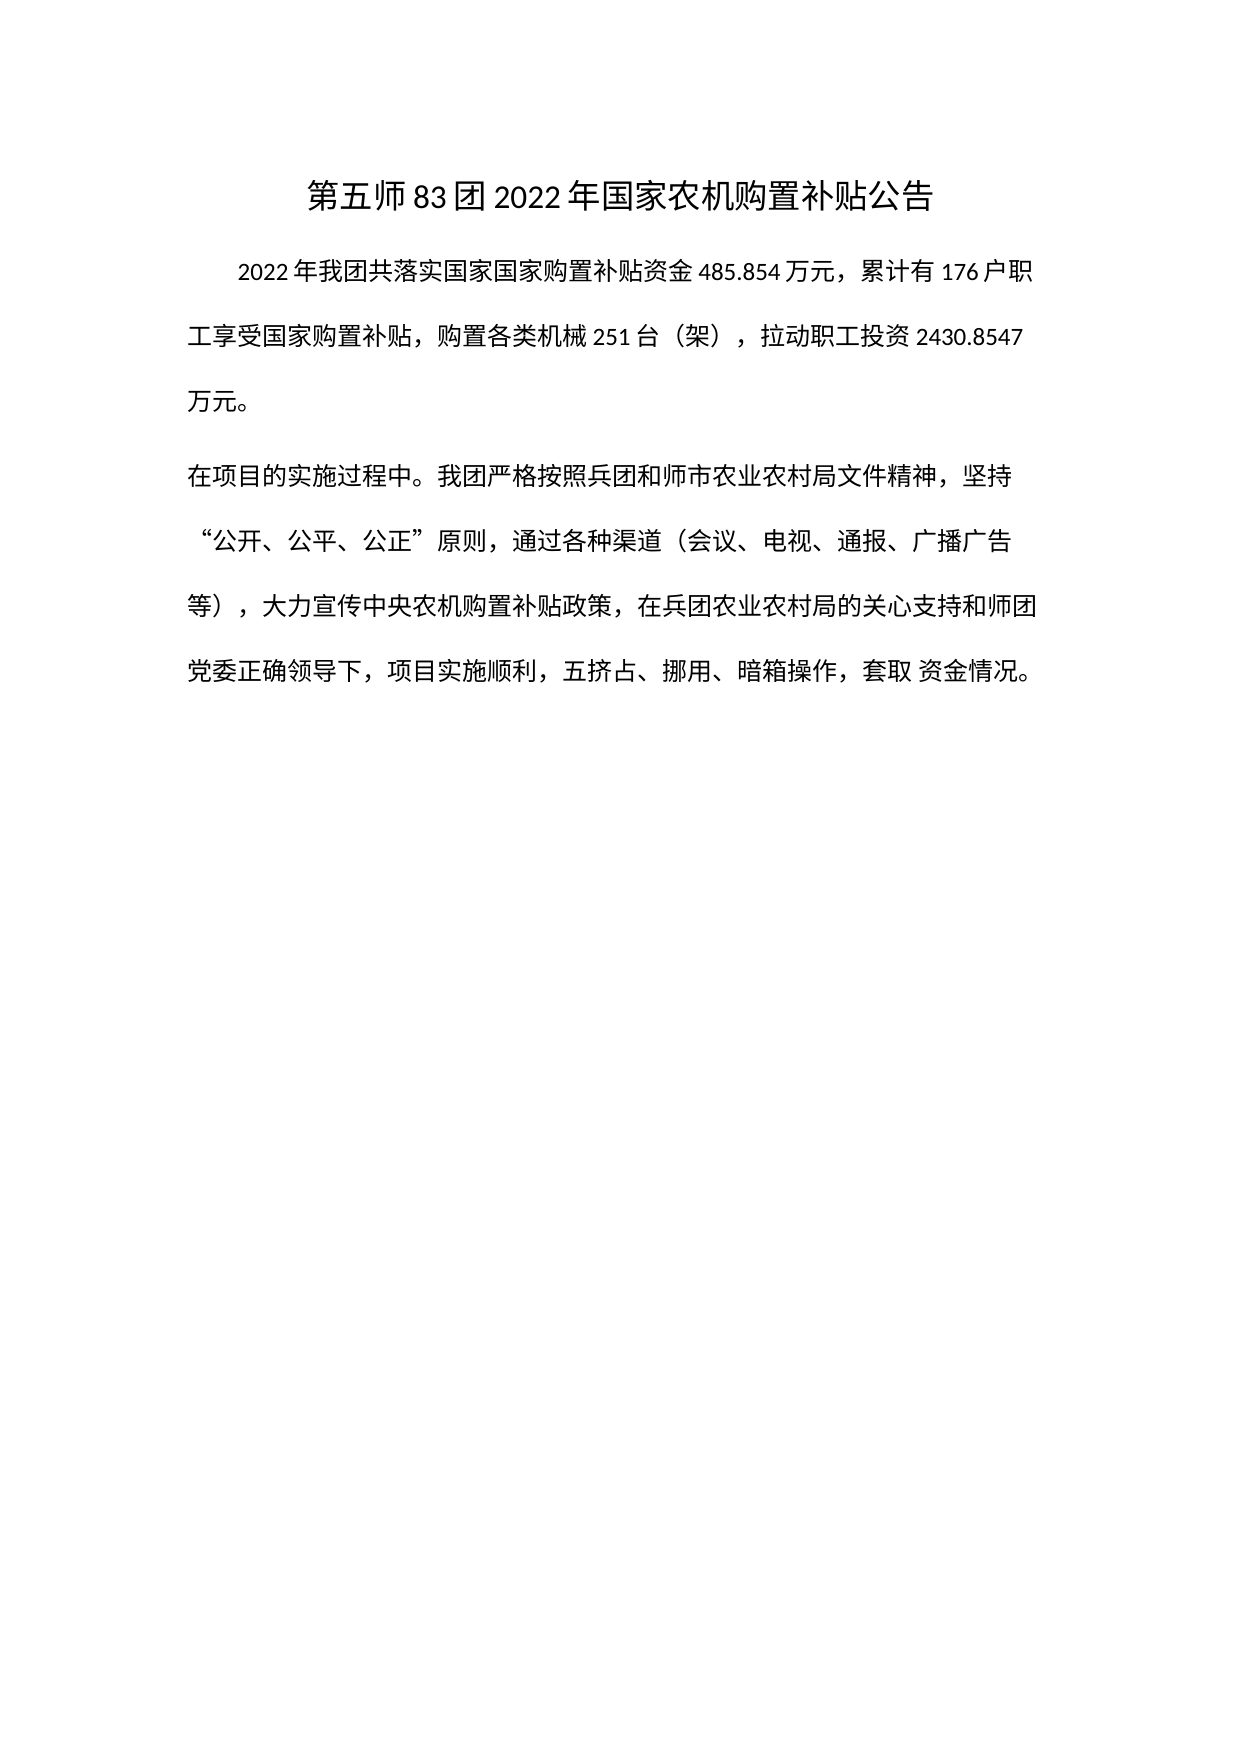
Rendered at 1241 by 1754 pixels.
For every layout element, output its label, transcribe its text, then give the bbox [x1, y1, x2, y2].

text 2022年我团共落实国家国家购置补贴资金485.854万元，累计有176户职工享受国家购置补贴，购置各类机械251台（架），拉动职工投资2430.8547万元。 [187, 237, 1053, 432]
text 第五师83团2022年国家农机购置补贴公告 [187, 162, 1053, 227]
text 在项目的实施过程中。我团严格按照兵团和师市农业农村局文件精神，坚持“公开、公平、公正”原则，通过各种渠道（会议、电视、通报、广播广告等），大力宣传中央农机购置补贴政策，在兵团农业农村局的关心支持和师团党委正确领导下，项目实施顺利，五挤占、挪用、暗箱操作，套取 资金情况。 [187, 442, 1053, 702]
